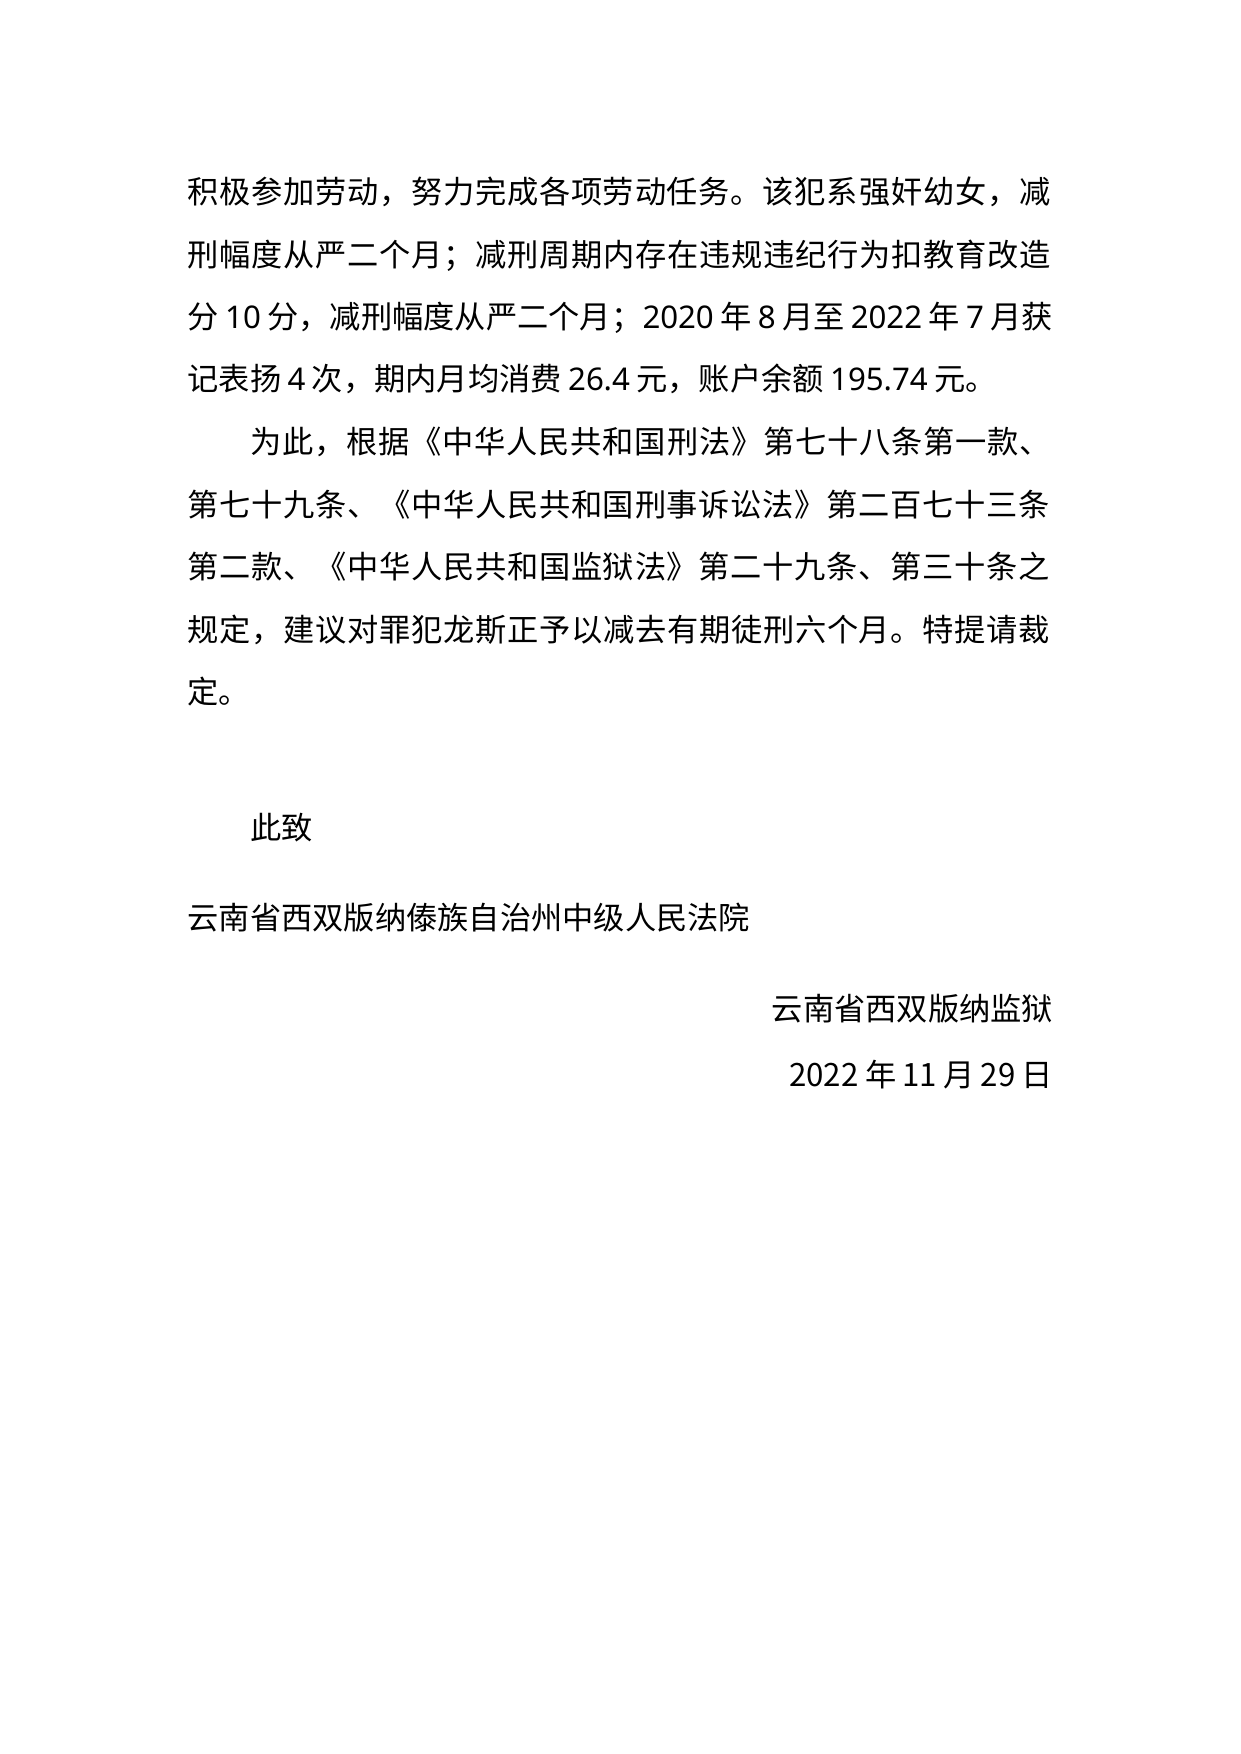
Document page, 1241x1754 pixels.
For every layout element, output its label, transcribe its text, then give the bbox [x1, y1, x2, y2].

text 此致 [187, 803, 1053, 848]
text 云南省西双版纳监狱 [187, 984, 1053, 1029]
text 云南省西双版纳傣族自治州中级人民法院 [187, 893, 1053, 938]
text 为此，根据《中华人民共和国刑法》第七十八条第一款、第七十九条、《中华人民共和国刑事诉讼法》第二百七十三条第二款、《中华人民共和国监狱法》第二十九条、第三十条之规定，建议对罪犯龙斯正予以减去有期徒刑六个月。特提请裁定。 [187, 400, 1053, 712]
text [187, 150, 1053, 400]
text 2022年11月29日 [187, 1029, 1053, 1095]
